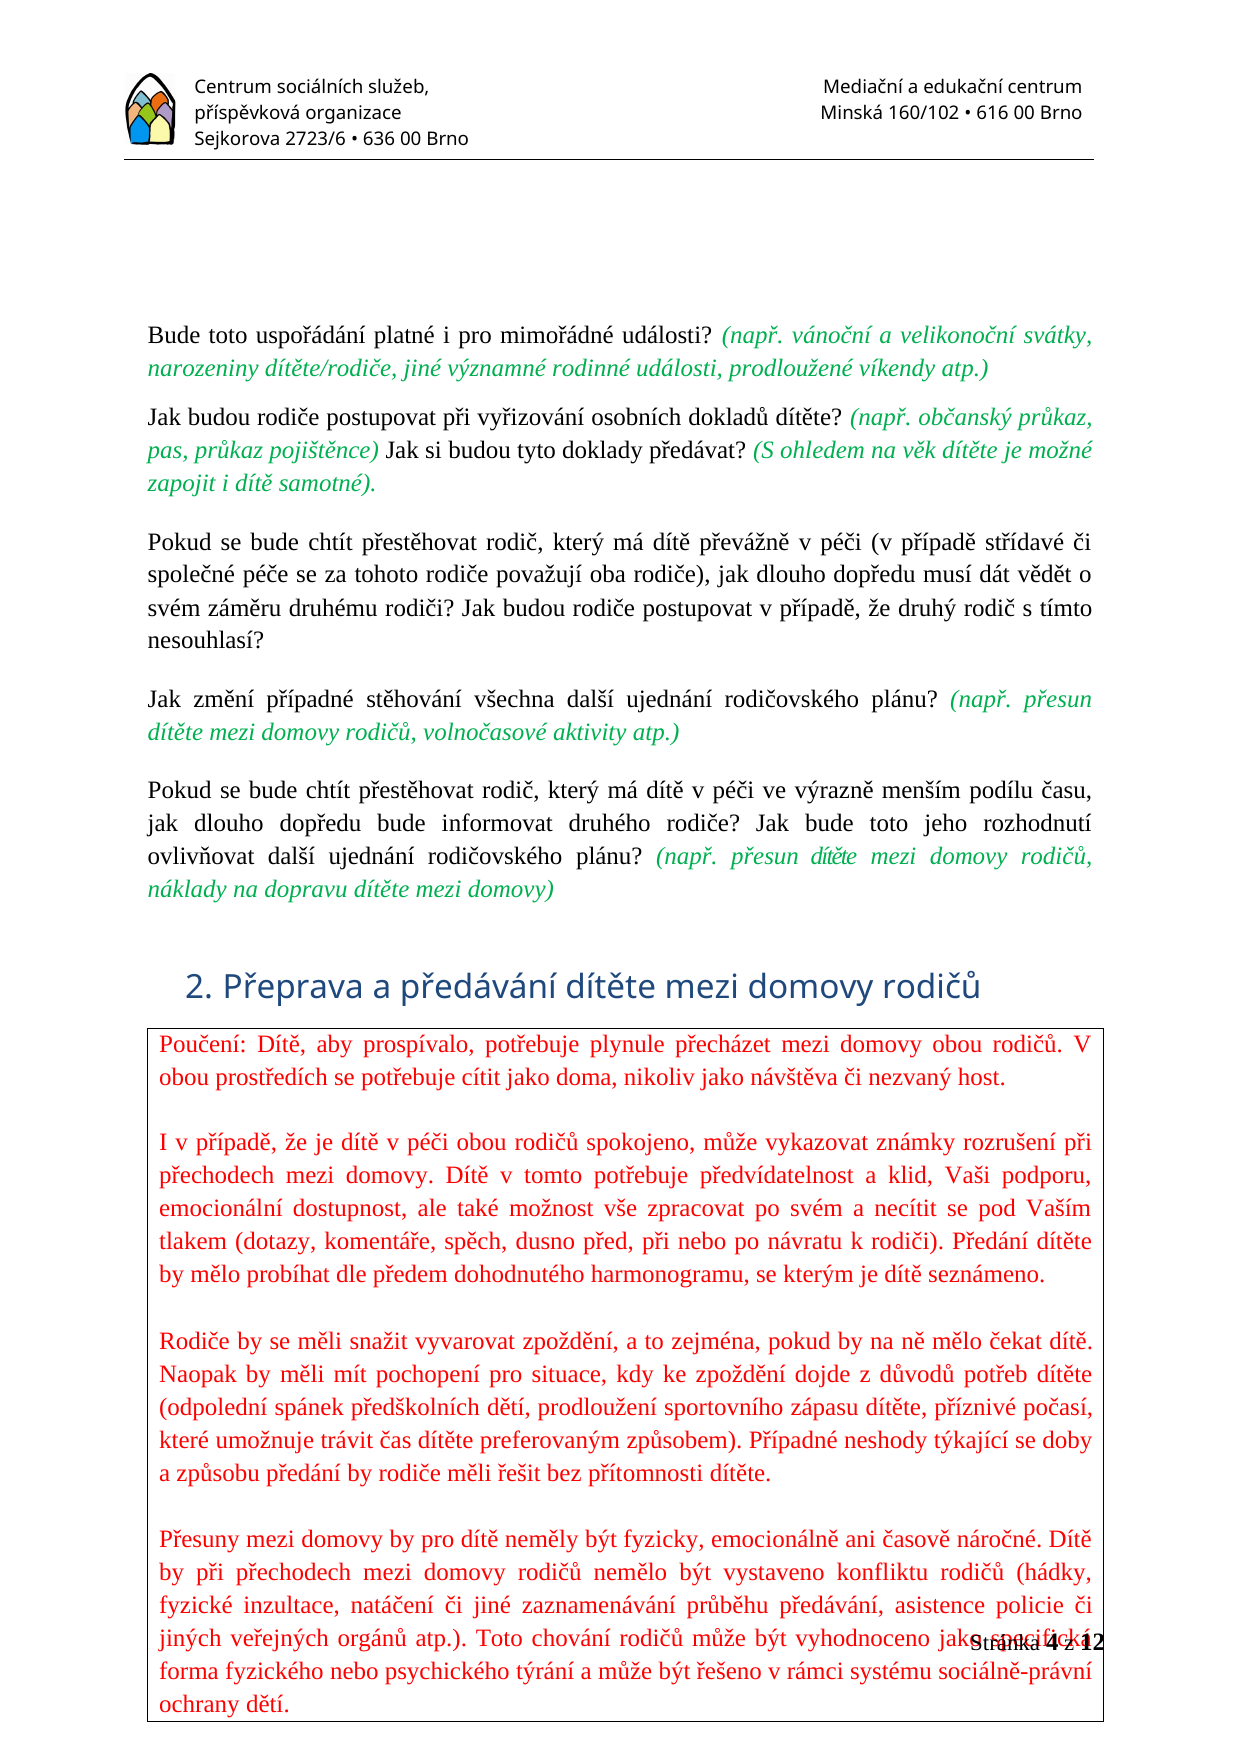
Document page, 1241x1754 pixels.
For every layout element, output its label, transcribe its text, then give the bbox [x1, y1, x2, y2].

text Jak budou rodiče postupovat při vyřizování osobních dokladů dítěte? (např. občanský průkaz, pas, průkaz pojištěnce) Jak si budou tyto doklady předávat? (S ohledem na věk dítěte je možné zapojit i dítě samotné). [147, 402, 1092, 497]
text Pokud se bude chtít přestěhovat rodič, který má dítě v péči ve výrazně menším podílu času, jak dlouho dopředu bude informovat druhého rodiče? Jak bude toto jeho rozhodnutí ovlivňovat další ujednání rodičovského plánu? (např. přesun dítěte mezi domovy rodičů, náklady na dopravu dítěte mezi domovy) [147, 775, 1093, 902]
text Pokud se bude chtít přestěhovat rodič, který má dítě převážně v péči (v případě střídavé či společné péče se za tohoto rodiče považují oba rodiče), jak dlouho dopředu musí dát vědět o svém záměru druhému rodiči? Jak budou rodiče postupovat v případě, že druhý rodič s tímto nesouhlasí? [147, 527, 1093, 654]
text Jak změní případné stěhování všechna další ujednání rodičovského plánu? (např. přesun dítěte mezi domovy rodičů, volnočasové aktivity atp.) [147, 684, 1093, 745]
subtitle Přeprava a předávání dítěte mezi domovy rodičů [185, 962, 1105, 1008]
picture [124, 73, 176, 145]
text Bude toto uspořádání platné i pro mimořádné události? (např. vánoční a velikonoční svátky, narozeniny dítěte/rodiče, jiné významné rodinné události, prodloužené víkendy atp.) [147, 320, 1092, 381]
